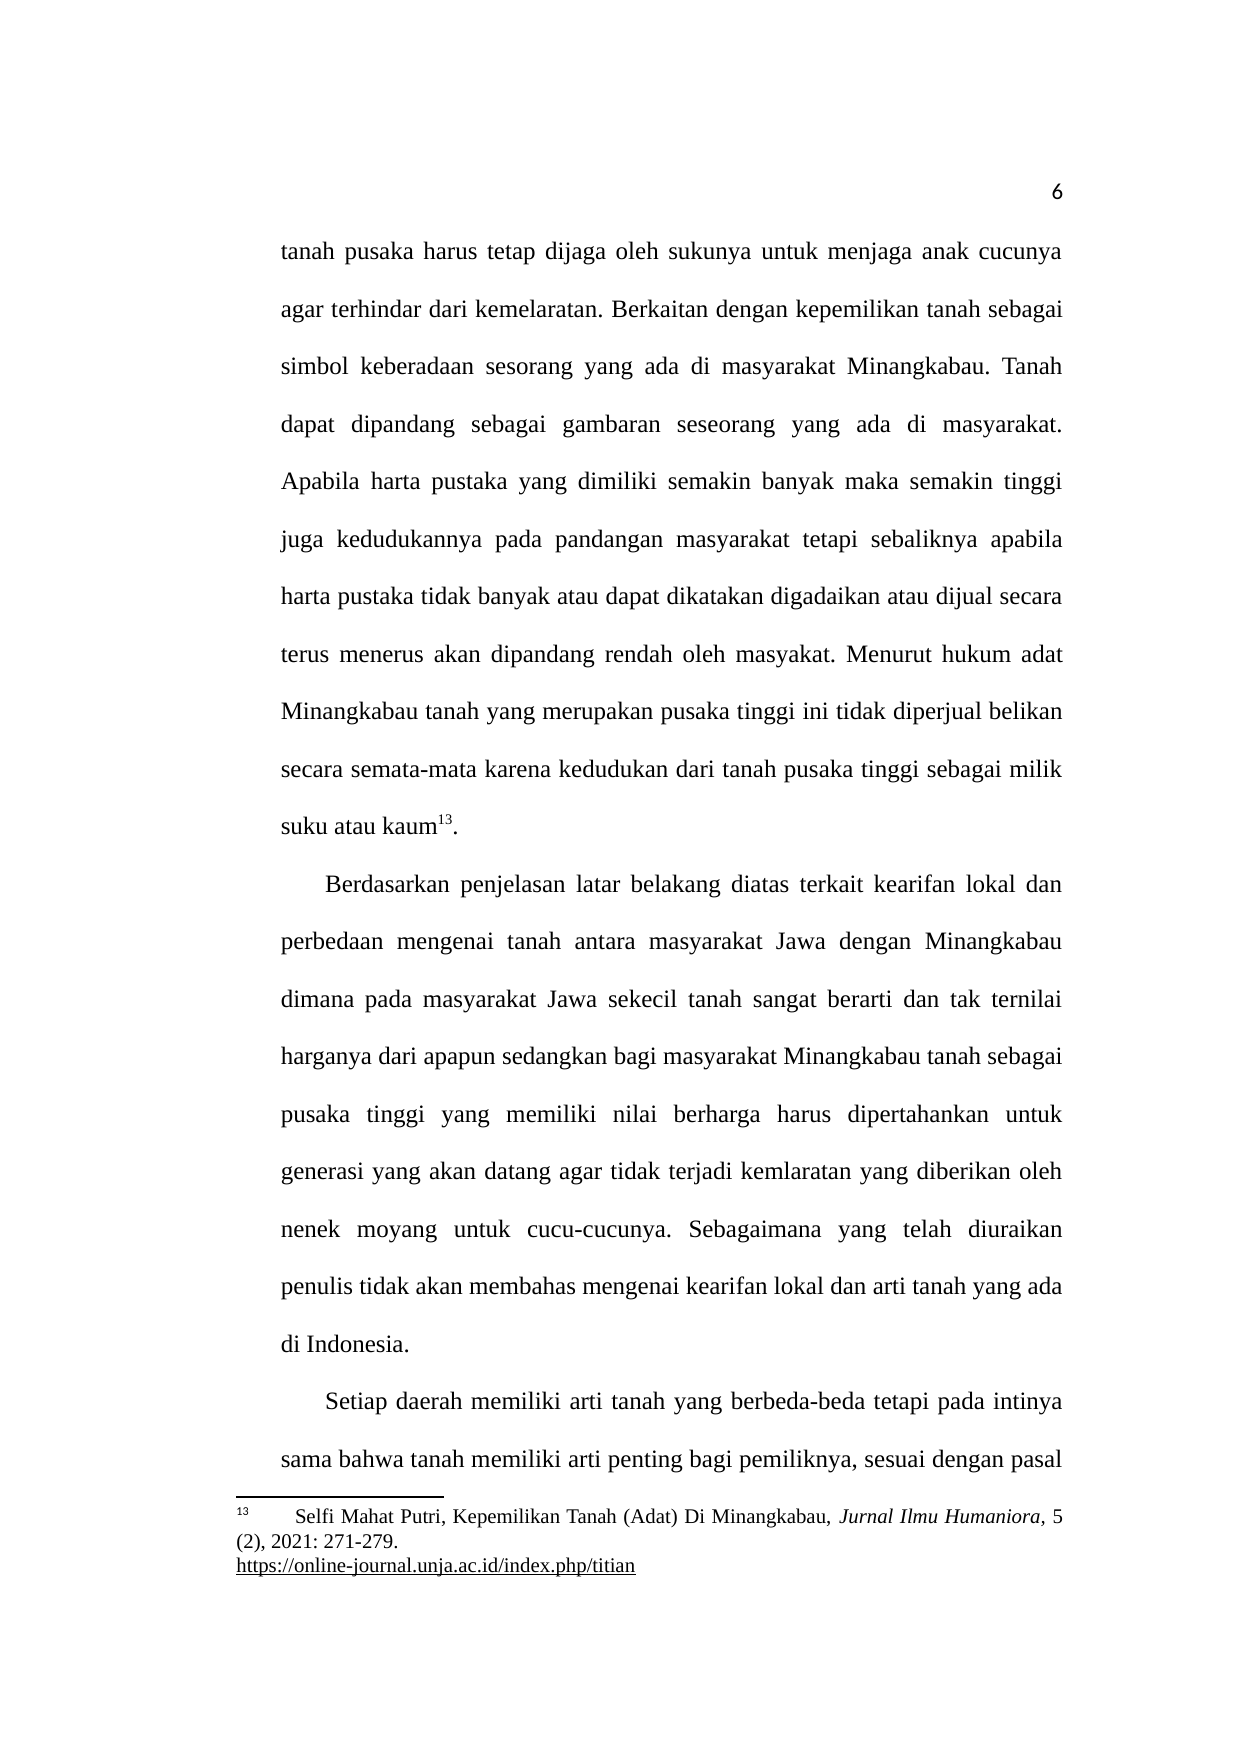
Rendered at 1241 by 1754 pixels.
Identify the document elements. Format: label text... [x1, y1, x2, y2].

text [281, 1386, 1063, 1472]
text Berdasarkan penjelasan latar belakang diatas terkait kearifan lokal dan perbedaan mengenai tanah antara masyarakat Jawa dengan Minangkabau dimana pada masyarakat Jawa sekecil tanah sangat berarti dan tak ternilai harganya dari apapun sedangkan bagi masyarakat Minangkabau tanah sebagai pusaka tinggi yang memiliki nilai berharga harus dipertahankan untuk generasi yang akan datang agar tidak terjadi kemlaratan yang diberikan oleh nenek moyang untuk cucu-cucunya. Sebagaimana yang telah diuraikan penulis tidak akan membahas mengenai kearifan lokal dan arti tanah yang ada di Indonesia. [281, 869, 1063, 1357]
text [281, 236, 1063, 840]
